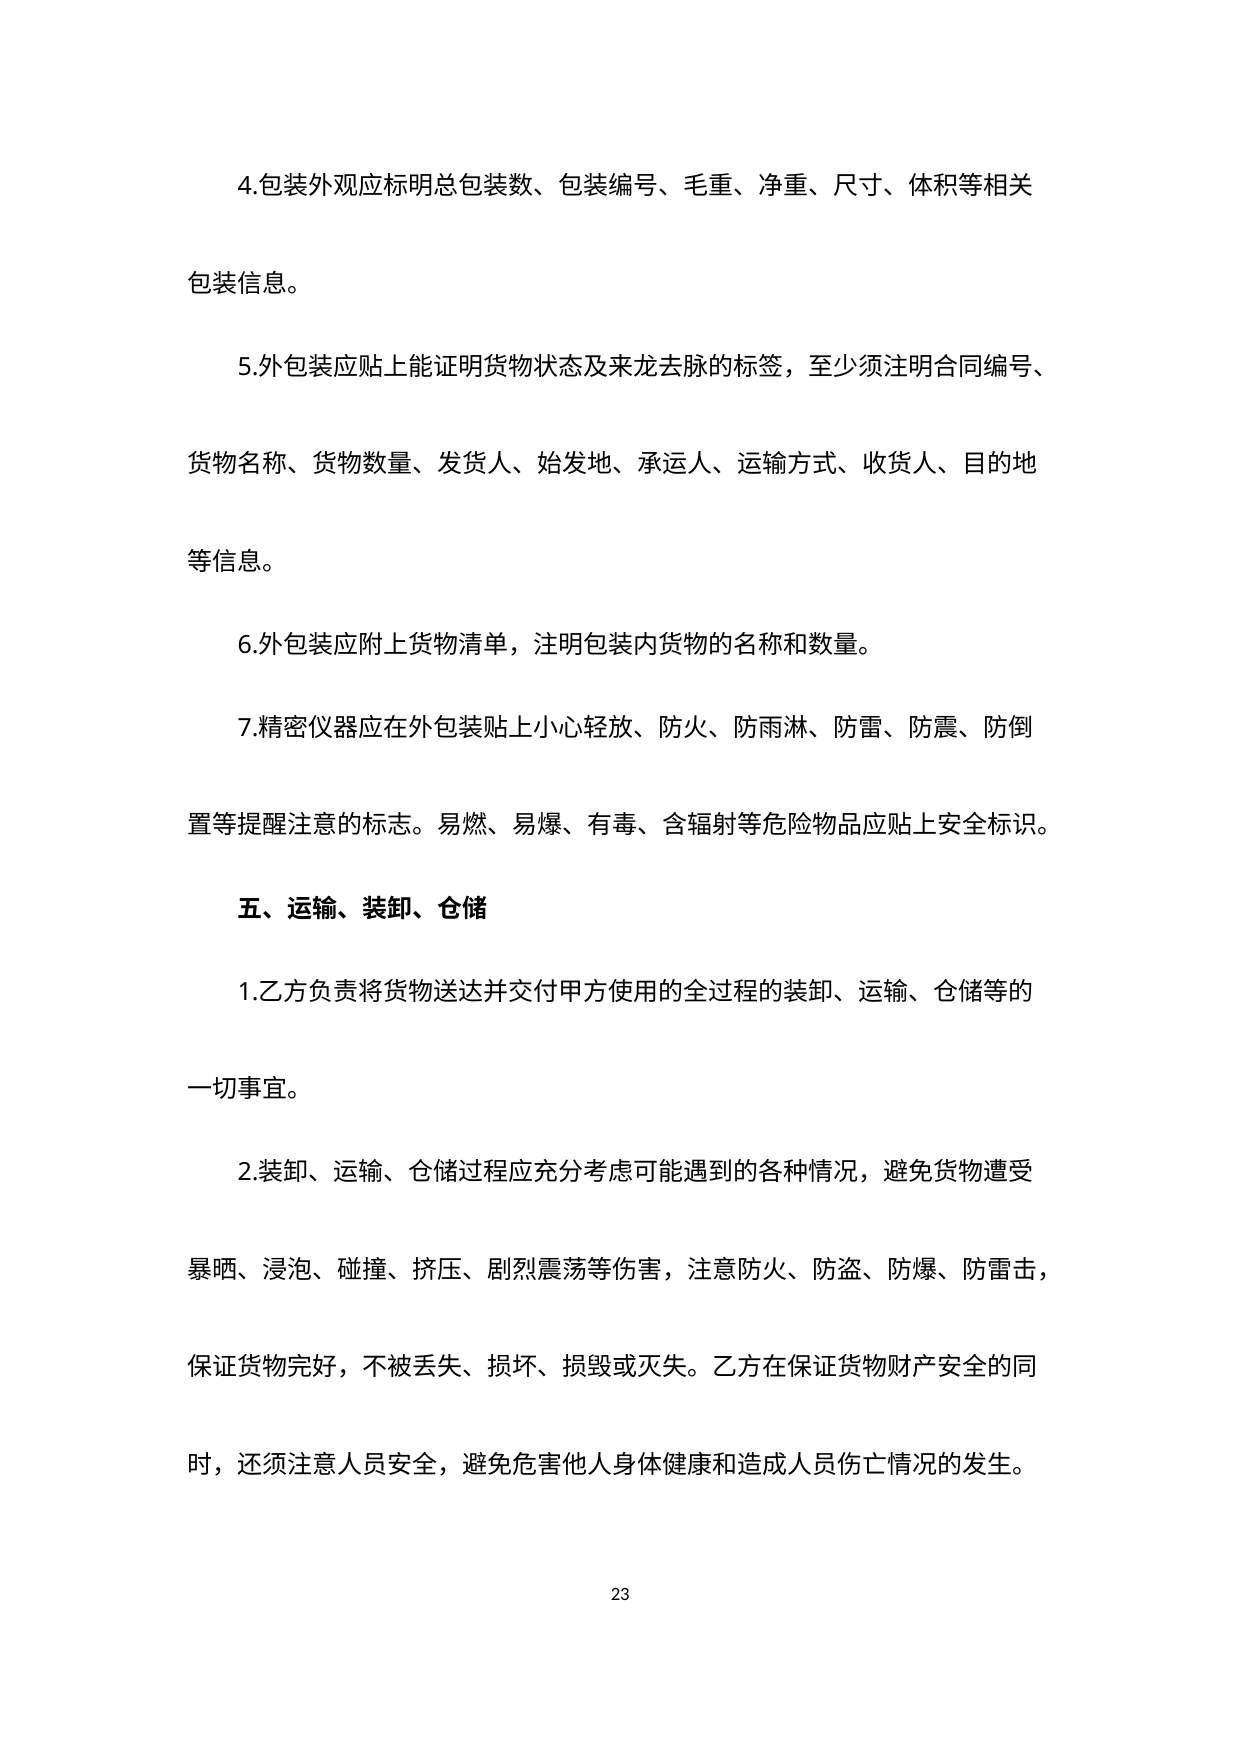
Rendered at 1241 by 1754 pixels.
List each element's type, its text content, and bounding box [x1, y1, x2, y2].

text 7.精密仪器应在外包装贴上小心轻放、防火、防雨淋、防雷、防震、防倒置等提醒注意的标志。易燃、易爆、有毒、含辐射等危险物品应贴上安全标识。 [187, 693, 1053, 856]
text 五、运输、装卸、仓储 [187, 874, 1053, 939]
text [187, 1137, 1053, 1495]
text 4.包装外观应标明总包装数、包装编号、毛重、净重、尺寸、体积等相关包装信息。 [187, 151, 1053, 314]
text 5.外包装应贴上能证明货物状态及来龙去脉的标签，至少须注明合同编号、货物名称、货物数量、发货人、始发地、承运人、运输方式、收货人、目的地等信息。 [187, 332, 1053, 592]
text 6.外包装应附上货物清单，注明包装内货物的名称和数量。 [187, 610, 1053, 675]
text 1.乙方负责将货物送达并交付甲方使用的全过程的装卸、运输、仓储等的一切事宜。 [187, 957, 1053, 1119]
